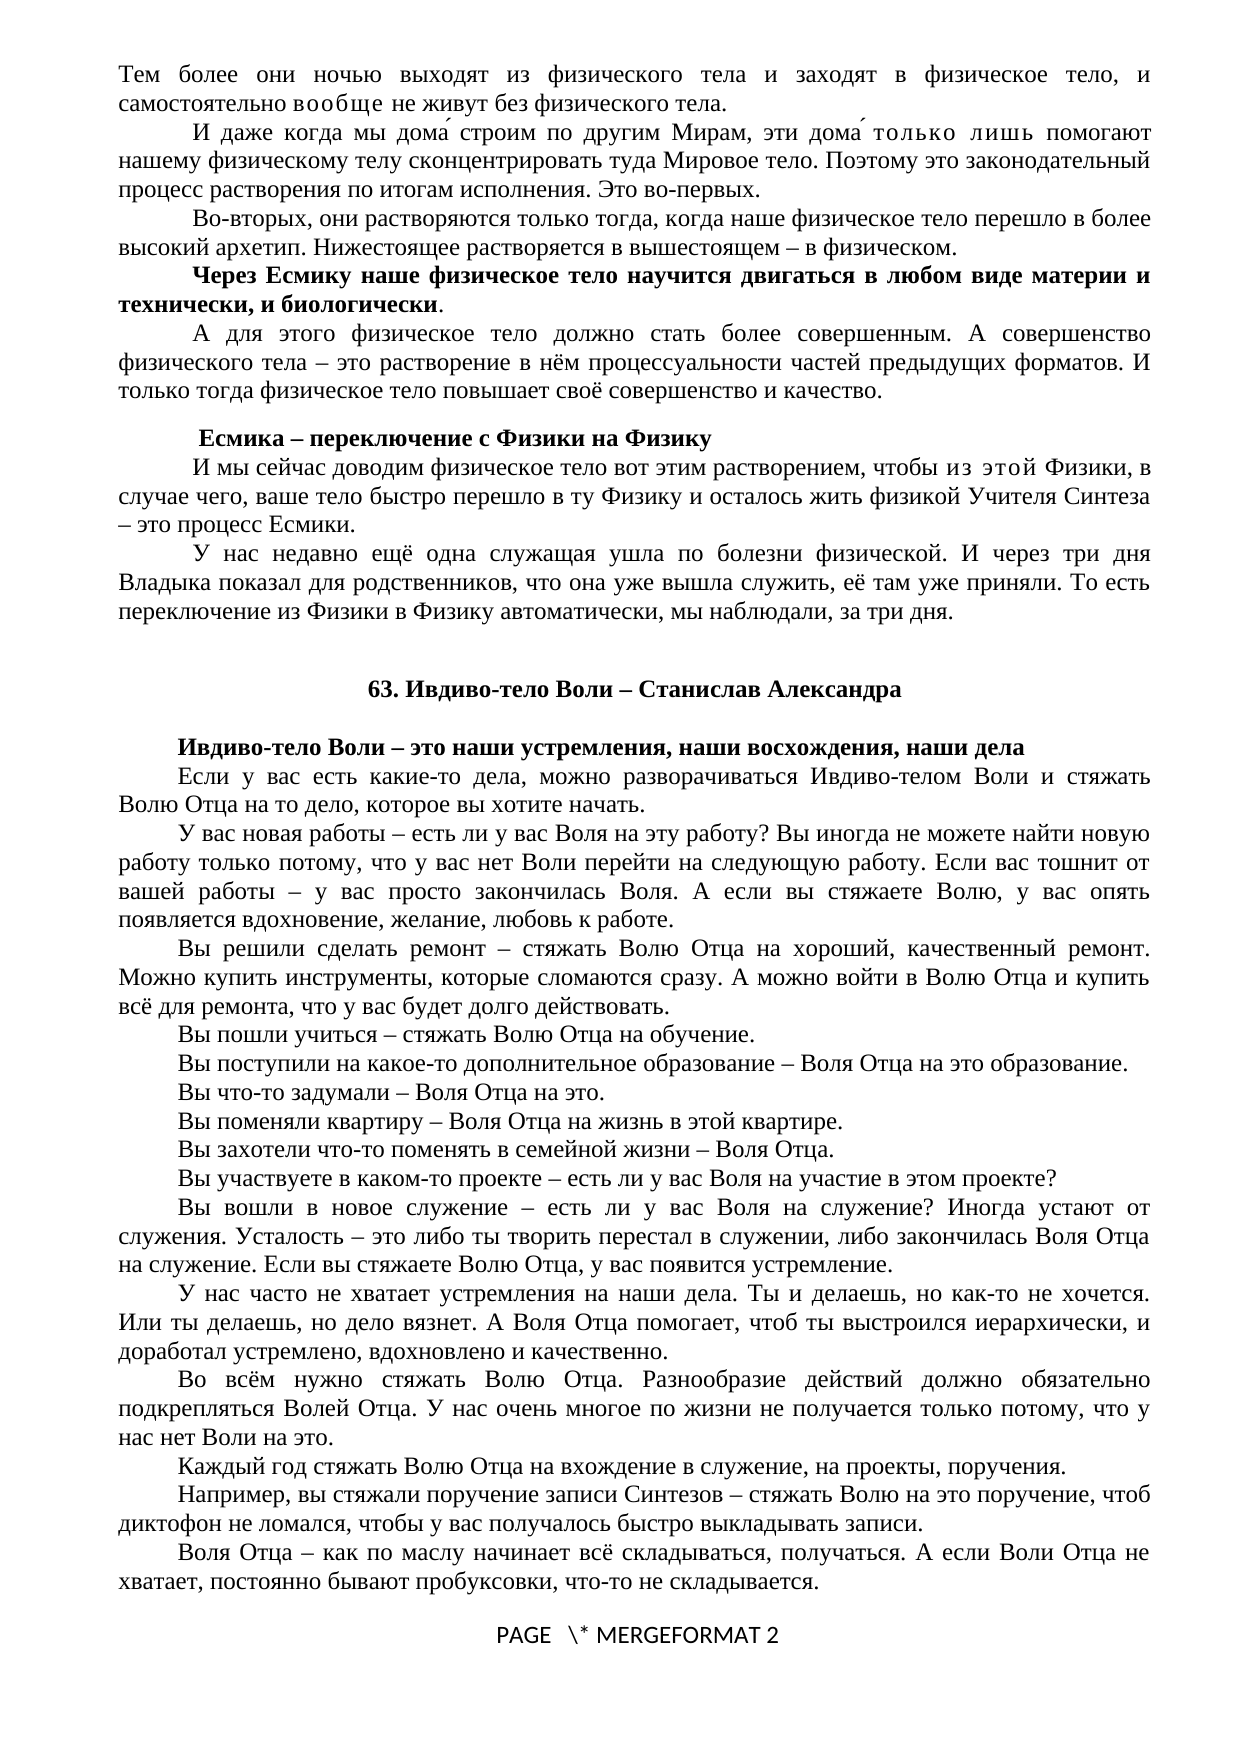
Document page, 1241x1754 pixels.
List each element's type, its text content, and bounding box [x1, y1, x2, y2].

text Вы вошли в новое служение – есть ли у вас Воля на служение? Иногда устают от служения. Усталость – это либо ты творить перестал в служении, либо закончилась Воля Отца на служение. Если вы стяжаете Волю Отца, у вас появится устремление. [118, 1192, 1152, 1278]
text Воля Отца – как по маслу начинает всё складываться, получаться. А если Воли Отца не хватает, постоянно бывают пробуксовки, что-то не складывается. [118, 1537, 1152, 1594]
text Во всём нужно стяжать Волю Отца. Разнообразие действий должно обязательно подкрепляться Волей Отца. У нас очень многое по жизни не получается только потому, что у нас нет Воли на это. [118, 1364, 1152, 1451]
text У вас новая работы – есть ли у вас Воля на эту работу? Вы иногда не можете найти новую работу только потому, что у вас нет Воли перейти на следующую работу. Если вас тошнит от вашей работы – у вас просто закончилась Воля. А если вы стяжаете Волю, у вас опять появляется вдохновение, желание, любовь к работе. [118, 818, 1152, 933]
text Вы что-то задумали – Воля Отца на это. [118, 1077, 1152, 1106]
text А для этого физическое тело должно стать более совершенным. А совершенство физического тела – это растворение в нём процессуальности частей предыдущих форматов. И только тогда физическое тело повышает своё совершенство и качество. [118, 318, 1152, 404]
text Во-вторых, они растворяются только тогда, когда наше физическое тело перешло в более высокий архетип. Нижестоящее растворяется в вышестоящем – в физическом. [118, 203, 1152, 260]
subtitle 63. Ивдиво-тело Воли – Станислав Александра [118, 674, 1152, 703]
text У нас недавно ещё одна служащая ушла по болезни физической. И через три дня Владыка показал для родственников, что она уже вышла служить, её там уже приняли. То есть переключение из Физики в Физику автоматически, мы наблюдали, за три дня. [118, 538, 1152, 624]
text У нас часто не хватает устремления на наши дела. Ты и делаешь, но как-то не хочется. Или ты делаешь, но дело вязнет. А Воля Отца помогает, чтоб ты выстроился иерархически, и доработал устремлено, вдохновлено и качественно. [118, 1278, 1152, 1364]
text Вы поступили на какое-то дополнительное образование – Воля Отца на это образование. [118, 1048, 1152, 1077]
text Есмика – переключение с Физики на Физику [118, 423, 1152, 452]
text И мы сейчас доводим физическое тело вот этим растворением, чтобы из этой Физики, в случае чего, ваше тело быстро перешло в ту Физику и осталось жить физикой Учителя Синтеза – это процесс Есмики. [118, 452, 1152, 538]
text Например, вы стяжали поручение записи Синтезов – стяжать Волю на это поручение, чтоб диктофон не ломался, чтобы у вас получалось быстро выкладывать записи. [118, 1479, 1152, 1537]
text Вы пошли учиться – стяжать Волю Отца на обучение. [118, 1019, 1152, 1048]
text Вы участвуете в каком-то проекте – есть ли у вас Воля на участие в этом проекте? [118, 1163, 1152, 1192]
text Вы решили сделать ремонт – стяжать Волю Отца на хороший, качественный ремонт. Можно купить инструменты, которые сломаются сразу. А можно войти в Волю Отца и купить всё для ремонта, что у вас будет долго действовать. [118, 933, 1152, 1019]
text И даже когда мы дома́ строим по другим Мирам, эти дома́ только лишь помогают нашему физическому телу сконцентрировать туда Мировое тело. Поэтому это законодательный процесс растворения по итогам исполнения. Это во-первых. [118, 117, 1152, 203]
text Каждый год стяжать Волю Отца на вхождение в служение, на проекты, поручения. [118, 1451, 1152, 1479]
text Через Есмику наше физическое тело научится двигаться в любом виде материи и технически, и биологически. [118, 260, 1152, 318]
text Ивдиво-тело Воли – это наши устремления, наши восхождения, наши дела [118, 732, 1152, 761]
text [118, 59, 1152, 117]
text Вы захотели что-то поменять в семейной жизни – Воля Отца. [118, 1134, 1152, 1163]
text Вы поменяли квартиру – Воля Отца на жизнь в этой квартире. [118, 1106, 1152, 1134]
text Если у вас есть какие-то дела, можно разворачиваться Ивдиво-телом Воли и стяжать Волю Отца на то дело, которое вы хотите начать. [118, 761, 1152, 818]
